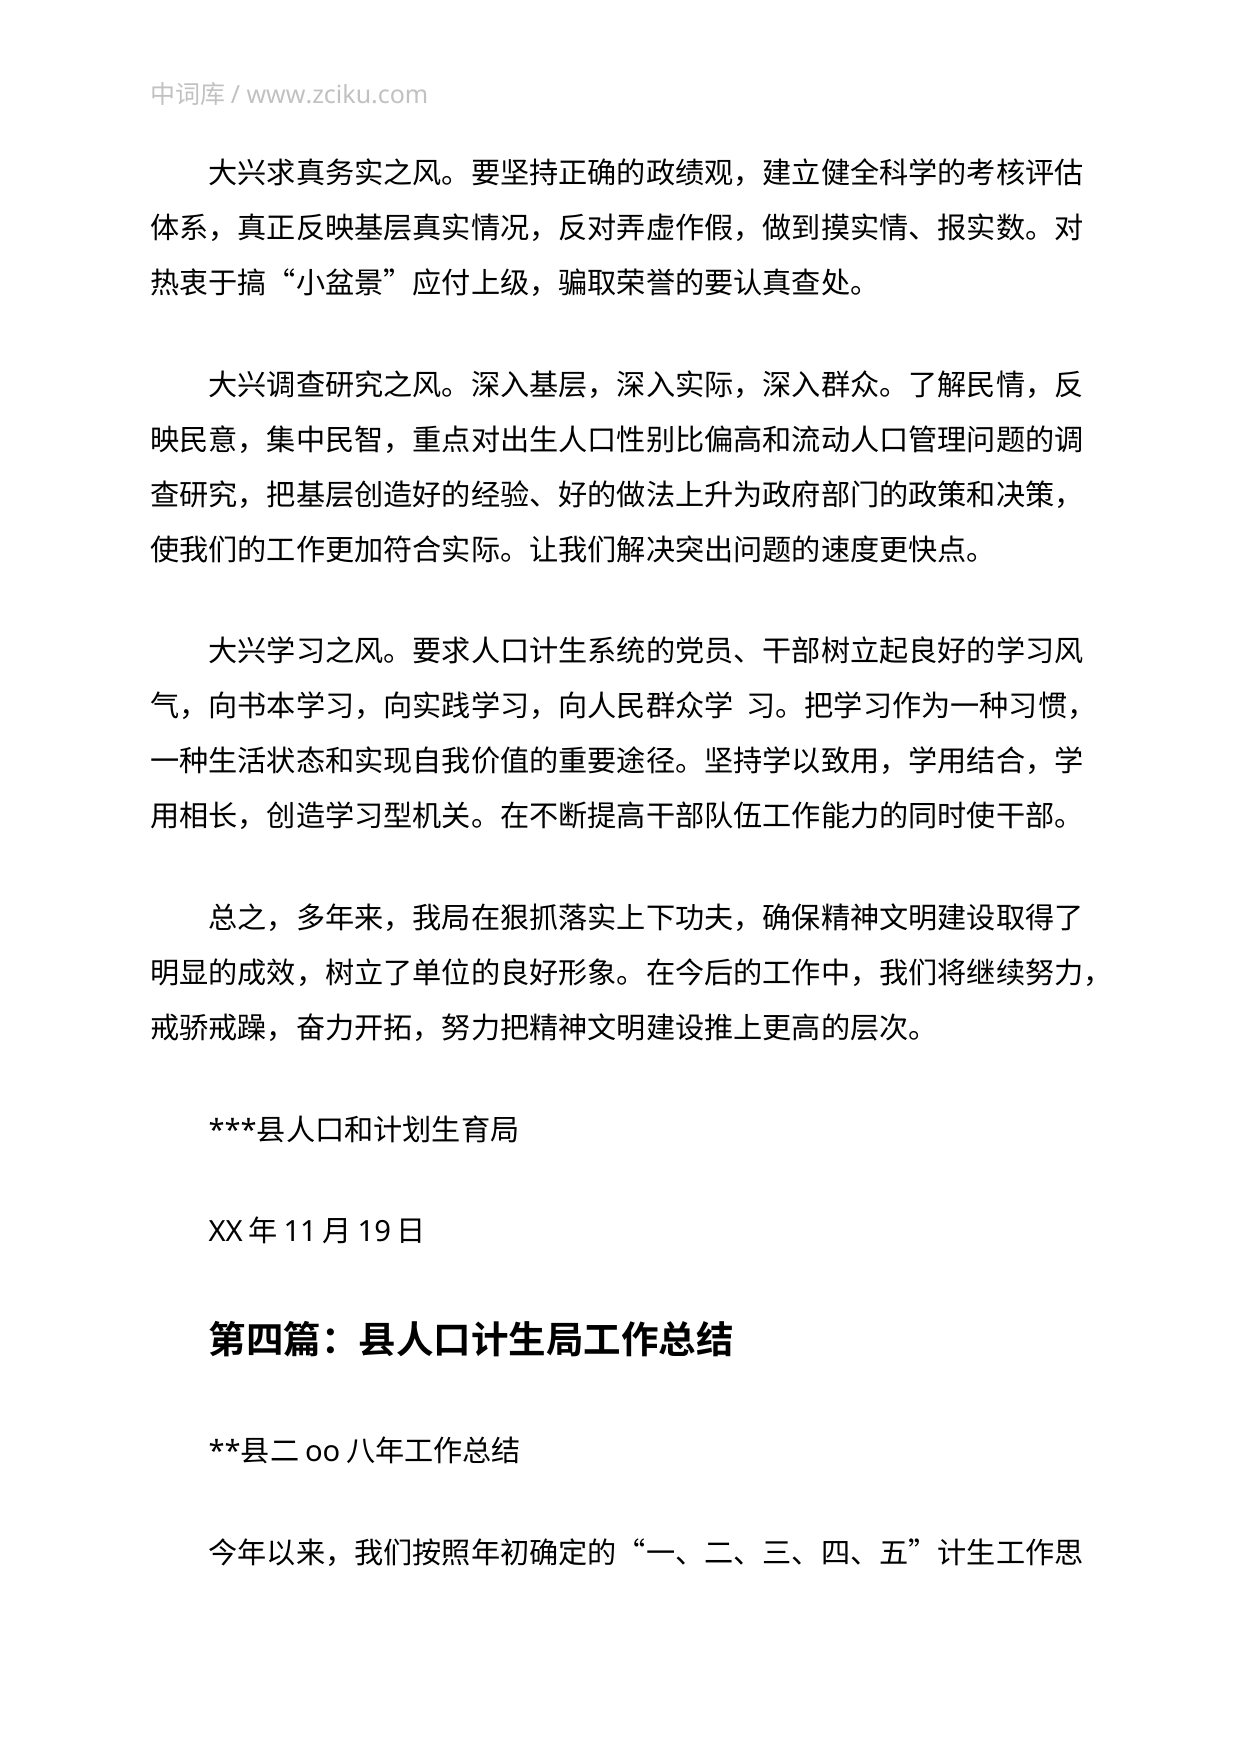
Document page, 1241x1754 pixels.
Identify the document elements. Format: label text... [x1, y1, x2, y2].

text 大兴学习之风。要求人口计生系统的党员、干部树立起良好的学习风气，向书本学习，向实践学习，向人民群众学 习。把学习作为一种习惯，一种生活状态和实现自我价值的重要途径。坚持学以致用，学用结合，学用相长，创造学习型机关。在不断提高干部队伍工作能力的同时使干部。 [150, 628, 1090, 835]
text 大兴求真务实之风。要坚持正确的政绩观，建立健全科学的考核评估体系，真正反映基层真实情况，反对弄虚作假，做到摸实情、报实数。对热衷于搞“小盆景”应付上级，骗取荣誉的要认真查处。 [150, 150, 1090, 302]
text 大兴调查研究之风。深入基层，深入实际，深入群众。了解民情，反映民意，集中民智，重点对出生人口性别比偏高和流动人口管理问题的调查研究，把基层创造好的经验、好的做法上升为政府部门的政策和决策，使我们的工作更加符合实际。让我们解决突出问题的速度更快点。 [150, 362, 1090, 568]
text ***县人口和计划生育局 [150, 1106, 1090, 1148]
text XX年11月19日 [150, 1208, 1090, 1250]
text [150, 1529, 1090, 1572]
text **县二oo八年工作总结 [150, 1427, 1090, 1470]
text 第四篇：县人口计生局工作总结 [150, 1310, 1090, 1364]
text 总之，多年来，我局在狠抓落实上下功夫，确保精神文明建设取得了明显的成效，树立了单位的良好形象。在今后的工作中，我们将继续努力，戒骄戒躁，奋力开拓，努力把精神文明建设推上更高的层次。 [150, 894, 1090, 1047]
